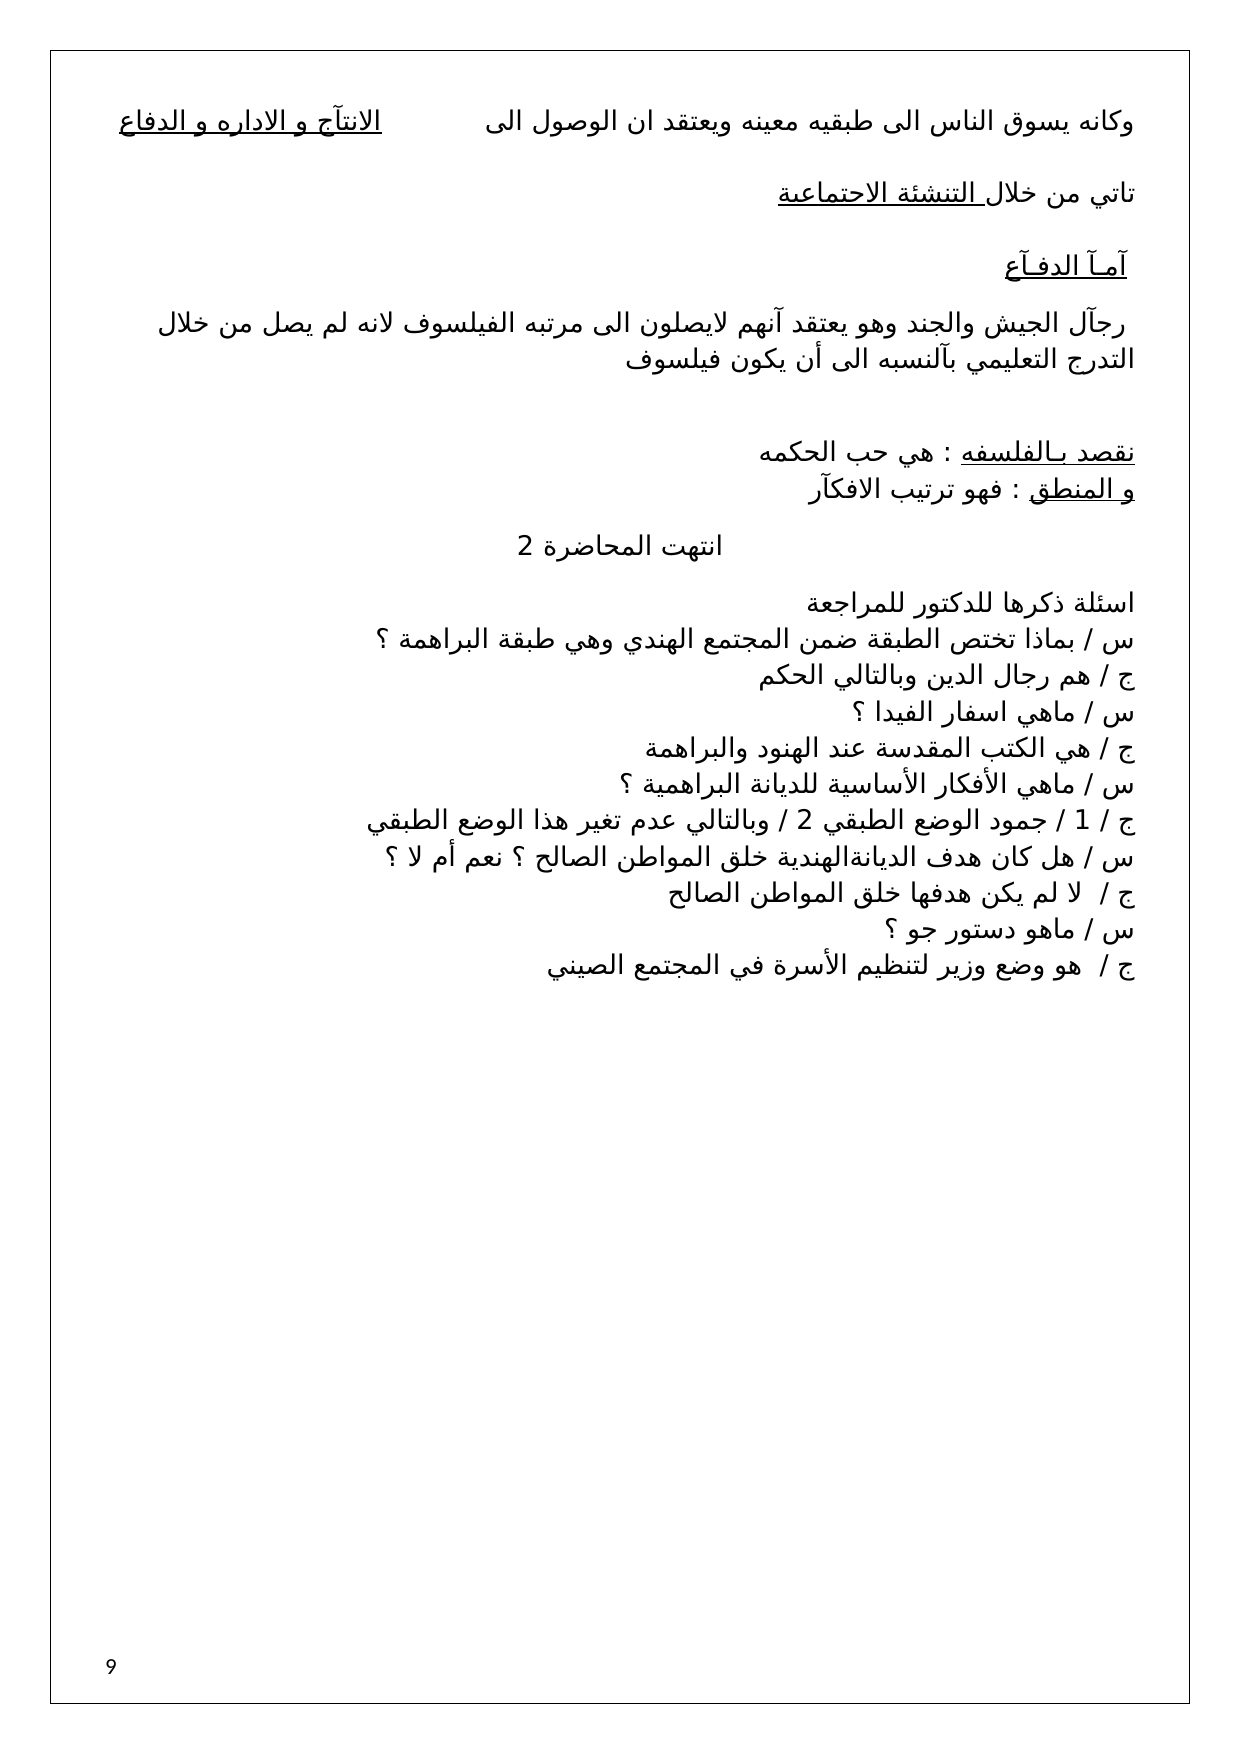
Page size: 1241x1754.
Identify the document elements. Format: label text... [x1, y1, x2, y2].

text ج / هو وضع وزير لتنظيم الأسرة في المجتمع الصيني [105, 949, 1135, 981]
text س / ماهي الأفكار الأساسية للديانة البراهمية ؟ [105, 768, 1135, 800]
text ج / هم رجال الدين وبالتالي الحكم [105, 659, 1135, 691]
text س / بماذا تختص الطبقة ضمن المجتمع الهندي وهي طبقة البراهمة ؟ [105, 623, 1135, 655]
text س / هل كان هدف الديانةالهندية خلق المواطن الصالح ؟ نعم أم لا ؟ [105, 841, 1135, 872]
text انتهت المحاضرة 2 [105, 530, 1135, 562]
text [105, 105, 1135, 282]
text رجآل الجيش والجند وهو يعتقد آنهم لايصلون الى مرتبه الفيلسوف لانه لم يصل من خلال التدرج التعليمي بآلنسبه الى أن يكون فيلسوف [105, 307, 1135, 375]
text ج / هي الكتب المقدسة عند الهنود والبراهمة [105, 732, 1135, 764]
text س / ماهو دستور جو ؟ [105, 913, 1135, 945]
text نقصد بـالفلسفه : هي حب الحكمه و المنطق : فهو ترتيب الافكآر [105, 400, 1135, 504]
text ج / 1 / جمود الوضع الطبقي 2 / وبالتالي عدم تغير هذا الوضع الطبقي [105, 804, 1135, 836]
text اسئلة ذكرها للدكتور للمراجعة [105, 587, 1135, 619]
text ج / لا لم يكن هدفها خلق المواطن الصالح [105, 877, 1135, 909]
text س / ماهي اسفار الفيدا ؟ [105, 696, 1135, 727]
